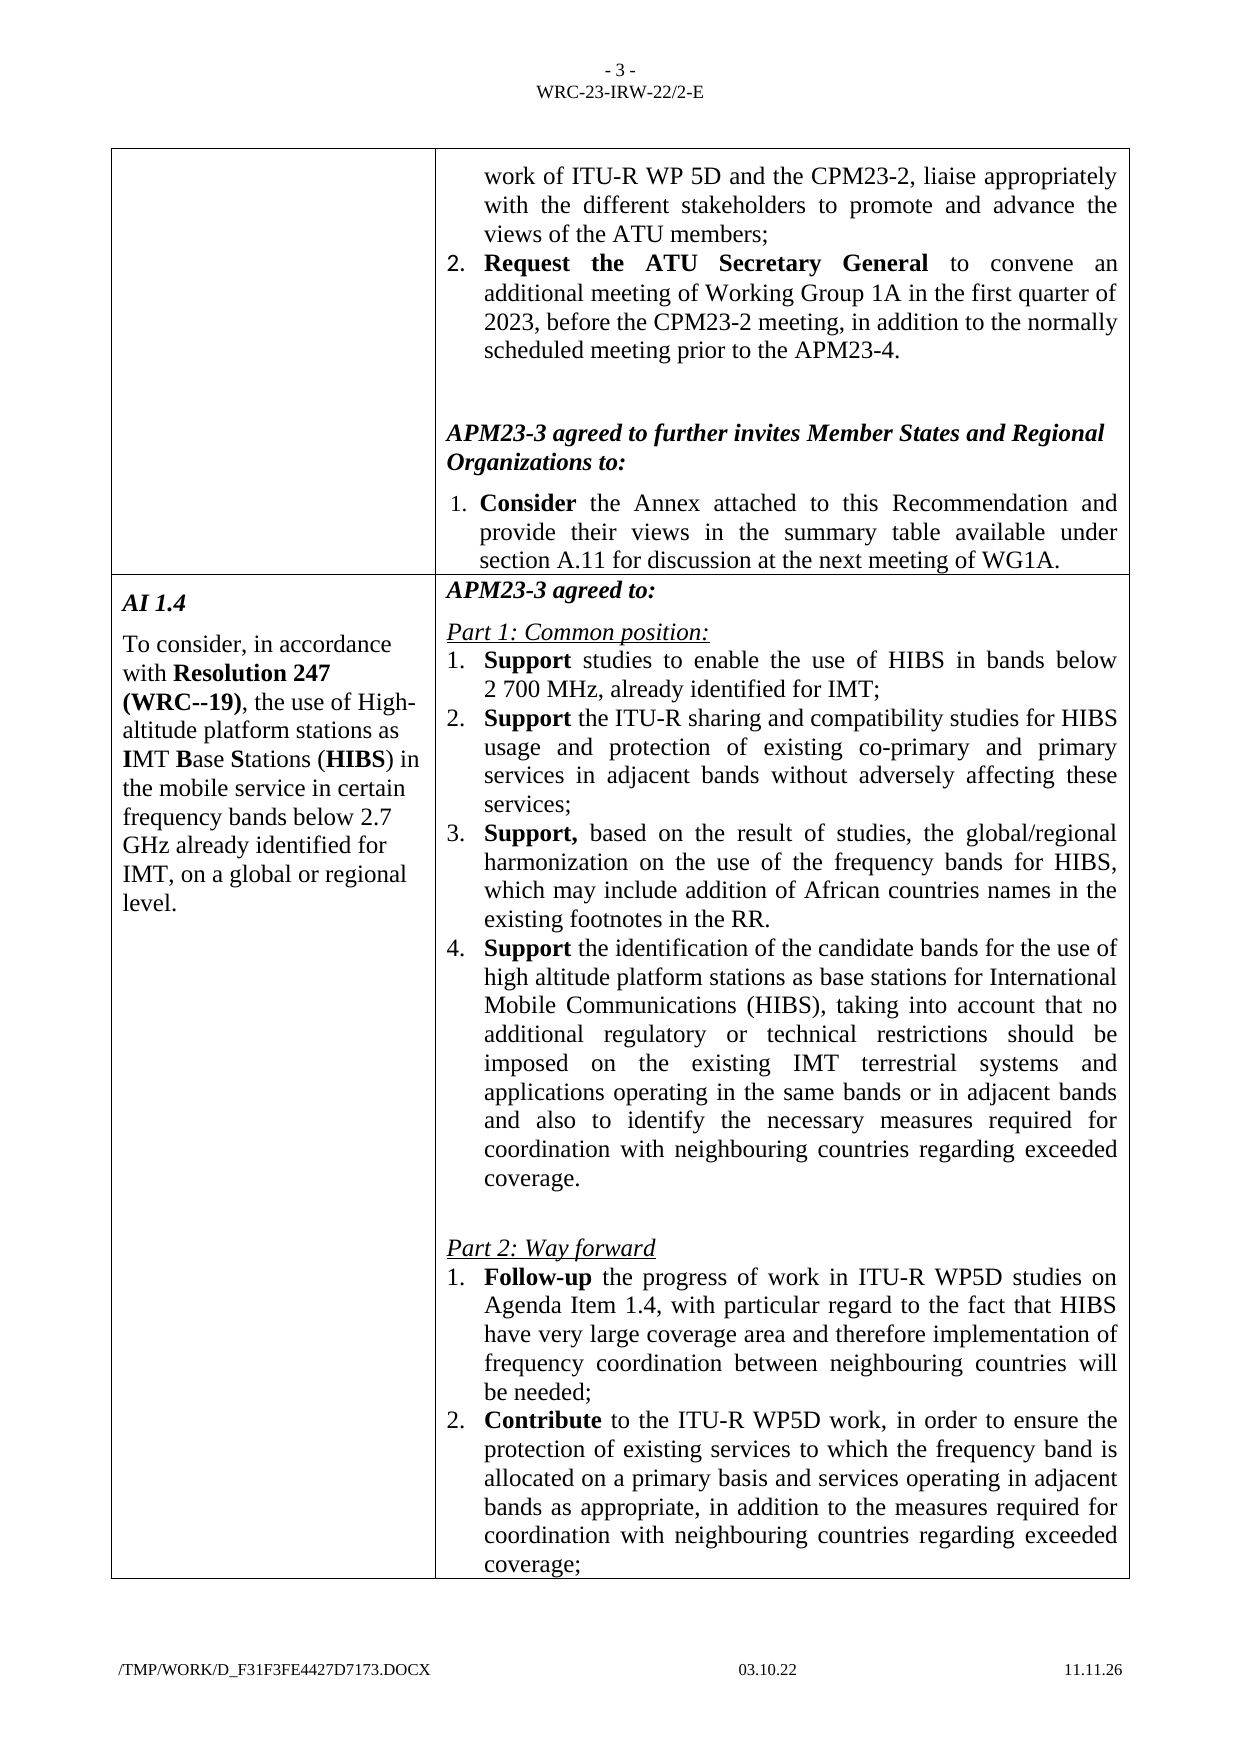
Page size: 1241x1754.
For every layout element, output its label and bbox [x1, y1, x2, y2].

table_cell [112, 149, 435, 574]
table_cell [112, 575, 435, 1578]
table_cell [436, 575, 1129, 1578]
table_cell [436, 149, 1129, 574]
